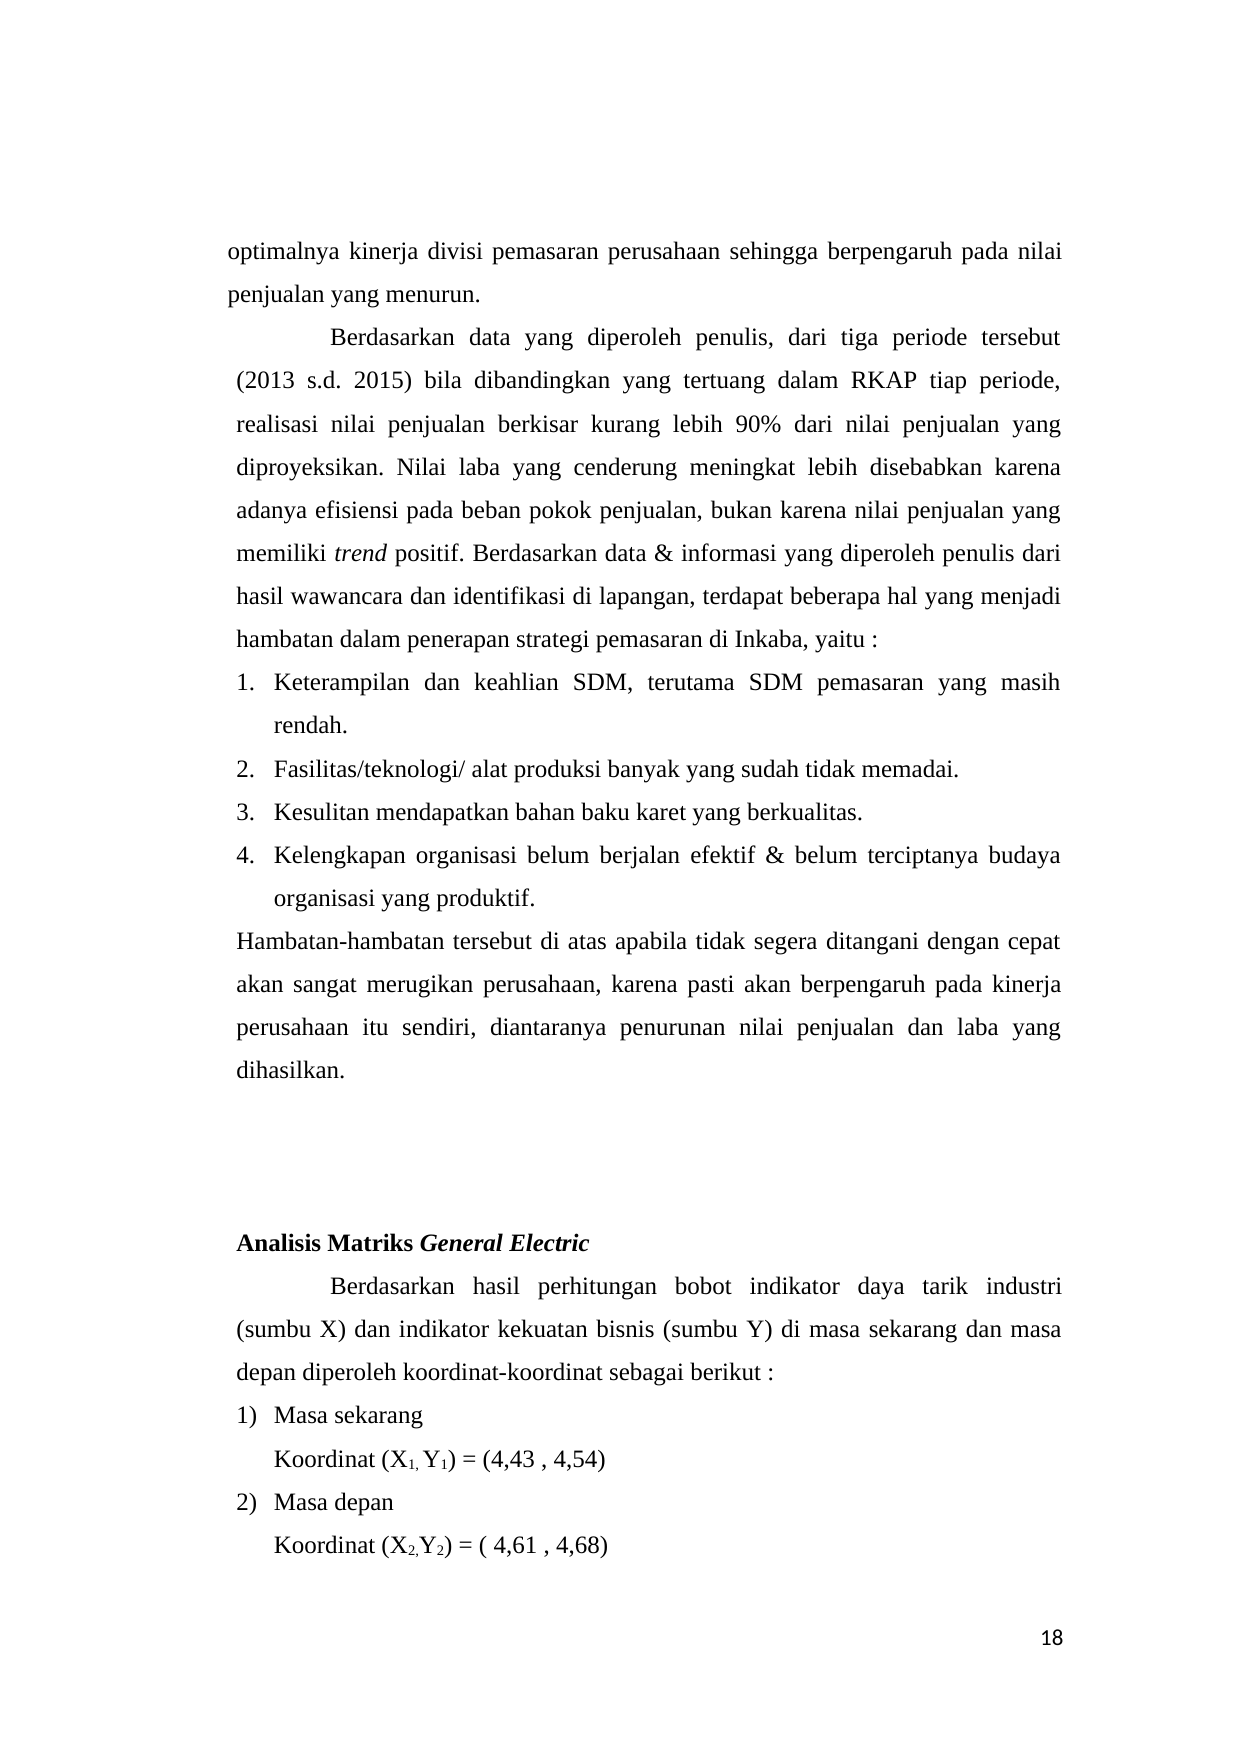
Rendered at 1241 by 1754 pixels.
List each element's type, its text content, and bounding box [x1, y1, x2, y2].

list Berdasarkan data yang diperoleh penulis, dari tiga periode tersebut (2013 s.d. 2015) bila dibandingkan yang tertuang dalam RKAP tiap periode, realisasi nilai penjualan berkisar kurang lebih 90% dari nilai penjualan yang diproyeksikan. Nilai laba yang cenderung meningkat lebih disebabkan karena adanya efisiensi pada beban pokok penjualan, bukan karena nilai penjualan yang memiliki trend positif. Berdasarkan data & informasi yang diperoleh penulis dari hasil wawancara dan identifikasi di lapangan, terdapat beberapa hal yang menjadi hambatan dalam penerapan strategi pemasaran di Inkaba, yaitu : [236, 322, 1062, 653]
list Fasilitas/teknologi/ alat produksi banyak yang sudah tidak memadai. [236, 754, 1062, 782]
list Masa depan [236, 1487, 1063, 1516]
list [227, 236, 1063, 308]
list Keterampilan dan keahlian SDM, terutama SDM pemasaran yang masih rendah. [236, 667, 1062, 739]
list Analisis Matriks General Electric [236, 1228, 1062, 1257]
list Hambatan-hambatan tersebut di atas apabila tidak segera ditangani dengan cepat akan sangat merugikan perusahaan, karena pasti akan berpengaruh pada kinerja perusahaan itu sendiri, diantaranya penurunan nilai penjualan dan laba yang dihasilkan. [236, 926, 1062, 1084]
list Berdasarkan hasil perhitungan bobot indikator daya tarik industri (sumbu X) dan indikator kekuatan bisnis (sumbu Y) di masa sekarang dan masa depan diperoleh koordinat-koordinat sebagai berikut : [236, 1271, 1063, 1386]
list Kesulitan mendapatkan bahan baku karet yang berkualitas. [236, 797, 1062, 826]
list Koordinat (X2,Y2) = ( 4,61 , 4,68) [274, 1530, 1063, 1559]
list Masa sekarang [236, 1401, 1063, 1429]
list Koordinat (X1, Y1) = (4,43 , 4,54) [274, 1444, 1063, 1472]
list Kelengkapan organisasi belum berjalan efektif & belum terciptanya budaya organisasi yang produktif. [236, 840, 1062, 912]
